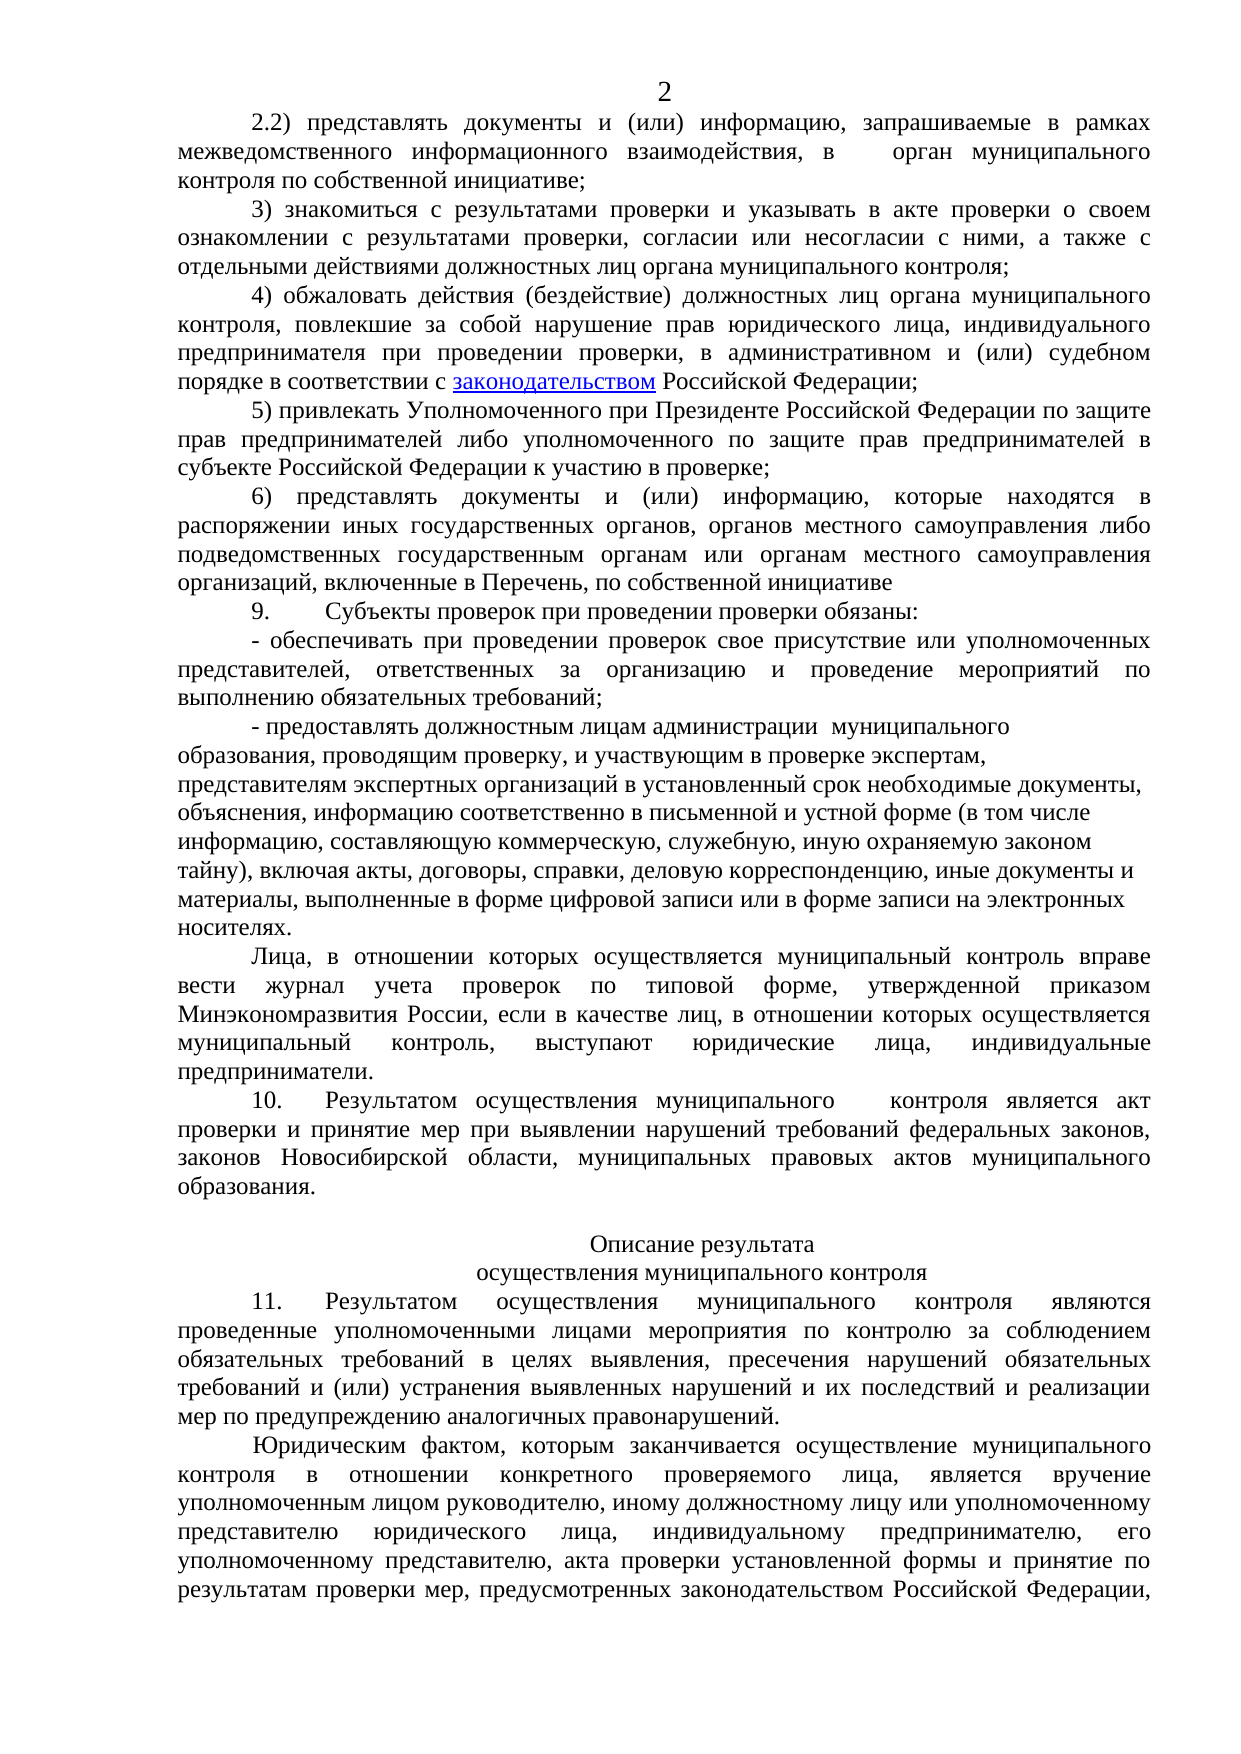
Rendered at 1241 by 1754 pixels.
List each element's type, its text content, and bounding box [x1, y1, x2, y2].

list - обеспечивать при проведении проверок свое присутствие или уполномоченных представителей, ответственных за организацию и проведение мероприятий по выполнению обязательных требований; [177, 625, 1152, 711]
text 6) представлять документы и (или) информацию, которые находятся в распоряжении иных государственных органов, органов местного самоуправления либо подведомственных государственным органам или органам местного самоуправления организаций, включенные в Перечень, по собственной инициативе [177, 481, 1152, 596]
list Субъекты проверок при проведении проверки обязаны: [177, 596, 1152, 625]
text Описание результата [177, 1229, 1152, 1257]
text осуществления муниципального контроля [177, 1257, 1152, 1286]
list - предоставлять должностным лицам администрации муниципального образования, проводящим проверку, и участвующим в проверке экспертам, представителям экспертных организаций в установленный срок необходимые документы, объяснения, информацию соответственно в письменной и устной форме (в том числе информацию, составляющую коммерческую, служебную, иную охраняемую законом тайну), включая акты, договоры, справки, деловую корреспонденцию, иные документы и материалы, выполненные в форме цифровой записи или в форме записи на электронных носителях. [177, 711, 1152, 941]
text 5) привлекать Уполномоченного при Президенте Российской Федерации по защите прав предпринимателей либо уполномоченного по защите прав предпринимателей в субъекте Российской Федерации к участию в проверке; [177, 395, 1152, 481]
text Лица, в отношении которых осуществляется муниципальный контроль вправе вести журнал учета проверок по типовой форме, утвержденной приказом Минэкономразвития России, если в качестве лиц, в отношении которых осуществляется муниципальный контроль, выступают юридические лица, индивидуальные предприниматели. [177, 941, 1152, 1085]
list Результатом осуществления муниципального контроля является акт проверки и принятие мер при выявлении нарушений требований федеральных законов, законов Новосибирской области, муниципальных правовых актов муниципального образования. [177, 1085, 1152, 1200]
text 4) обжаловать действия (бездействие) должностных лиц органа муниципального контроля, повлекшие за собой нарушение прав юридического лица, индивидуального предпринимателя при проведении проверки, в административном и (или) судебном порядке в соответствии с законодательством Российской Федерации; [177, 280, 1152, 395]
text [177, 1430, 1152, 1602]
list Результатом осуществления муниципального контроля являются проведенные уполномоченными лицами мероприятия по контролю за соблюдением обязательных требований в целях выявления, пресечения нарушений обязательных требований и (или) устранения выявленных нарушений и их последствий и реализации мер по предупреждению аналогичных правонарушений. [177, 1286, 1152, 1430]
text 2.2) представлять документы и (или) информацию, запрашиваемые в рамках межведомственного информационного взаимодействия, в орган муниципального контроля по собственной инициативе; [177, 107, 1152, 194]
text 3) знакомиться с результатами проверки и указывать в акте проверки о своем ознакомлении с результатами проверки, согласии или несогласии с ними, а также с отдельными действиями должностных лиц органа муниципального контроля; [177, 194, 1152, 280]
